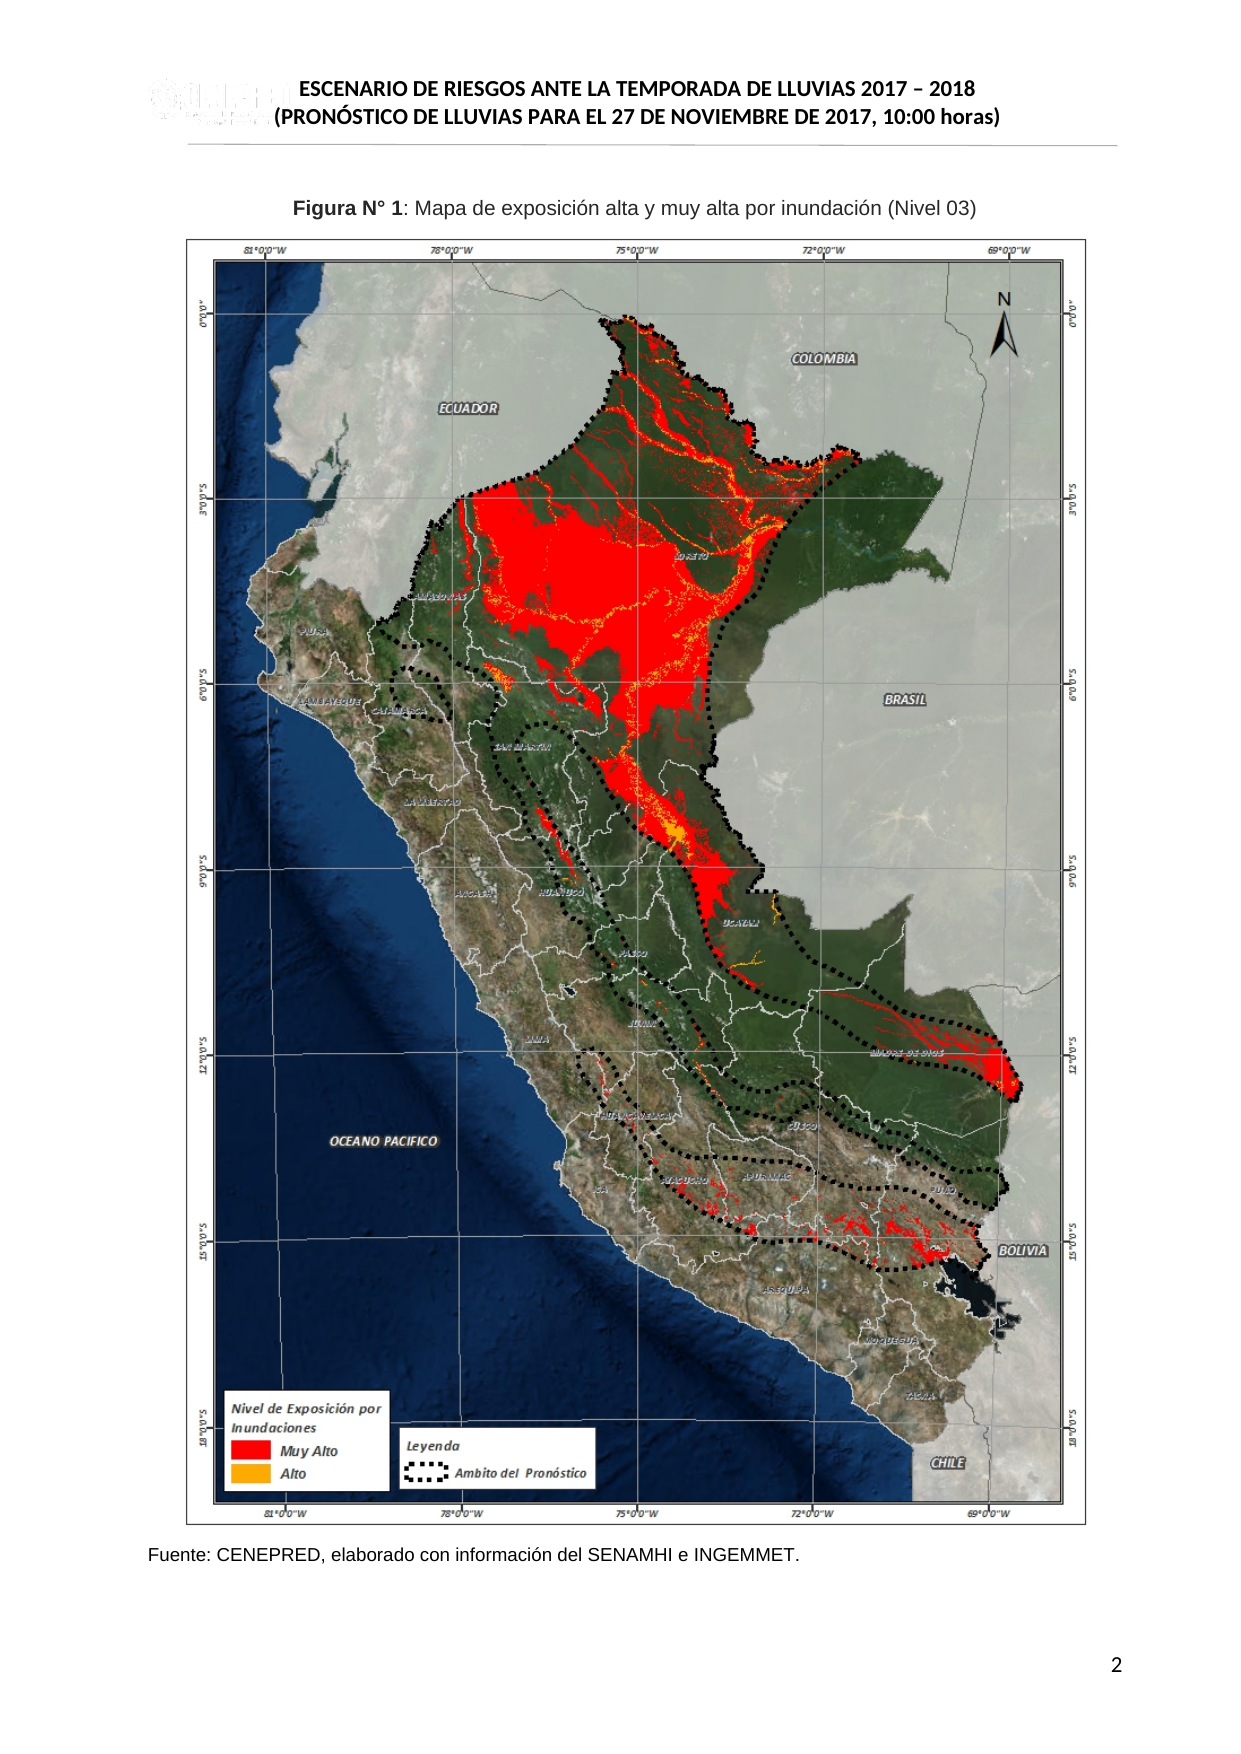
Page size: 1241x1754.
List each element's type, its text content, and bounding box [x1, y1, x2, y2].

list Figura N° 1: Mapa de exposición alta y muy alta por inundación (Nivel 03) [148, 195, 1122, 219]
text Fuente: CENEPRED, elaborado con información del SENAMHI e INGEMMET. [148, 1544, 1122, 1566]
picture [168, 221, 1102, 1542]
picture [147, 78, 290, 126]
